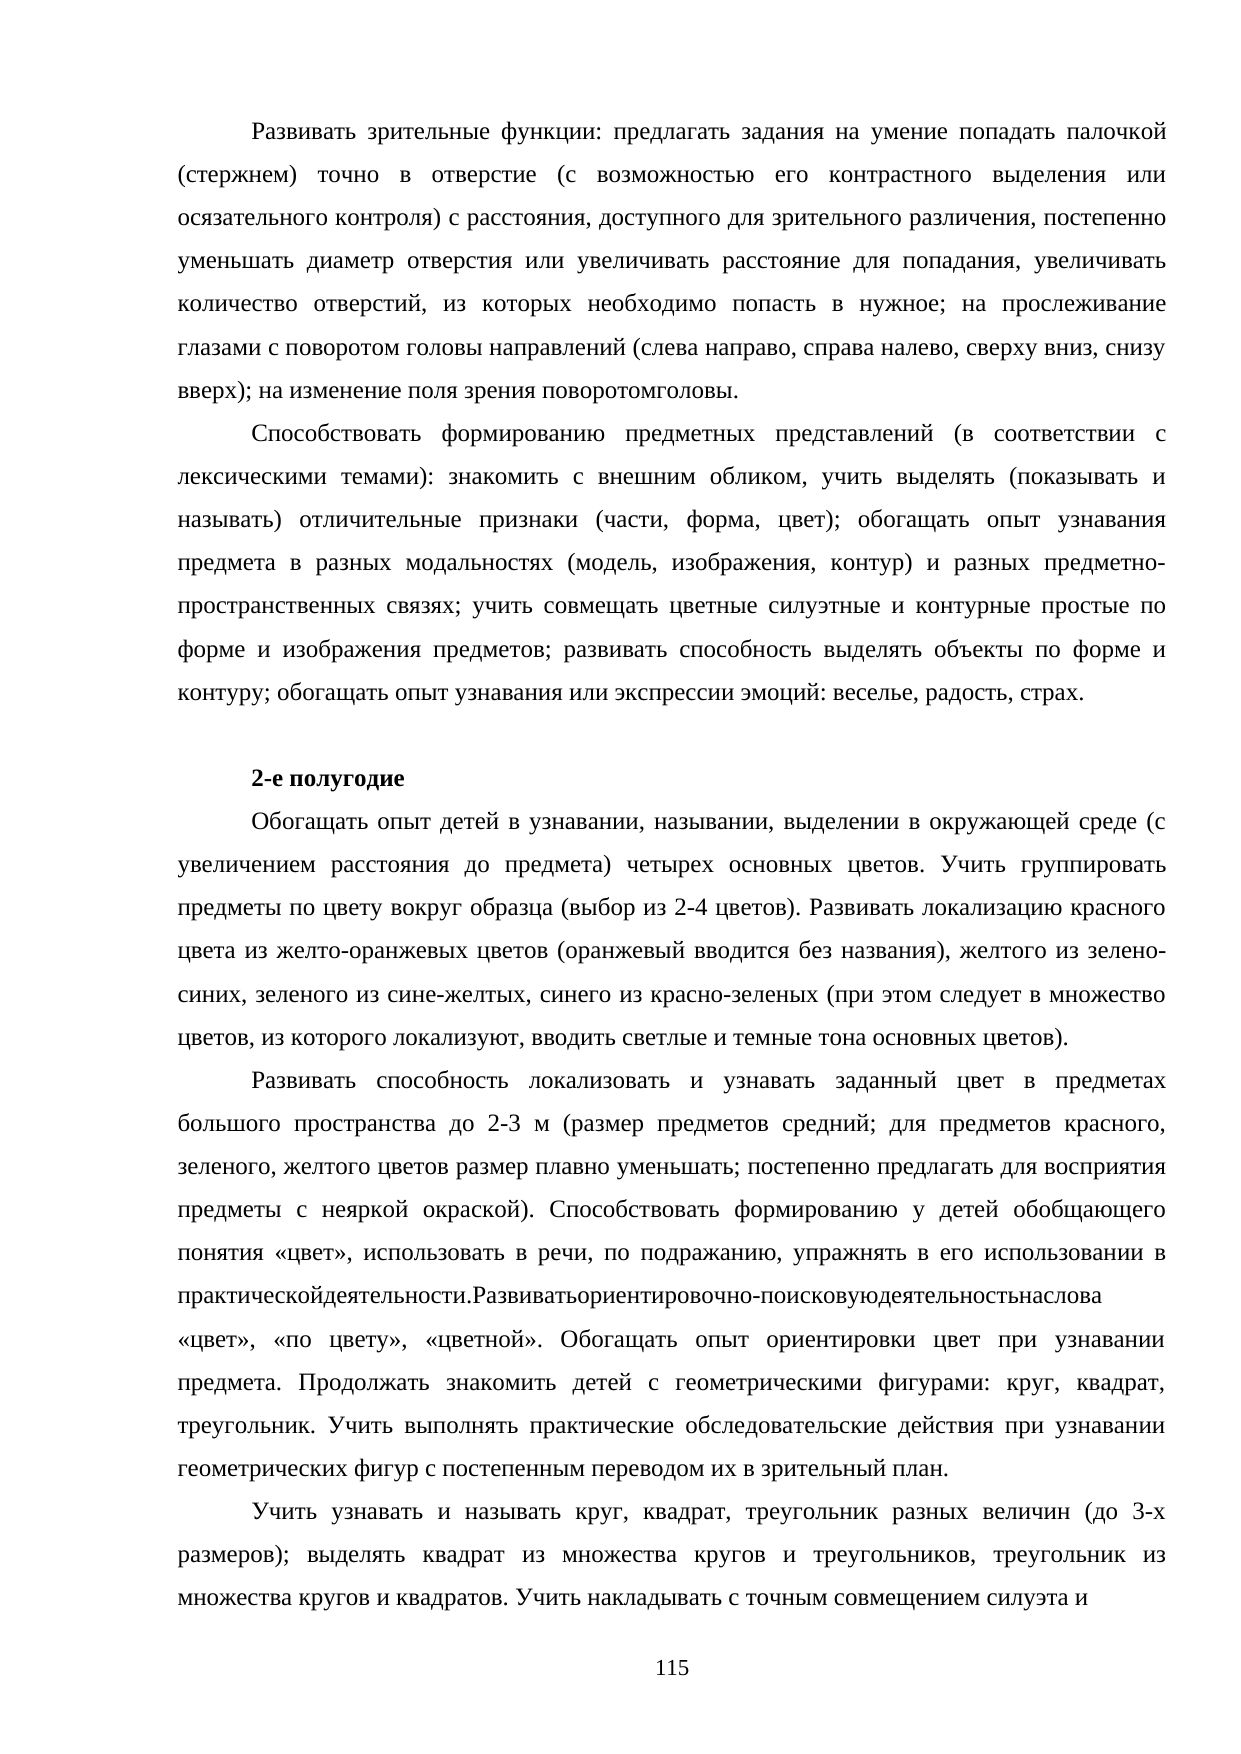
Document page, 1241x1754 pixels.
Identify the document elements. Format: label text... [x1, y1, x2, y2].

subtitle 2-е полугодие [251, 763, 1190, 792]
text Учить узнавать и называть круг, квадрат, треугольник разных величин (до 3-х размеров); выделять квадрат из множества кругов и треугольников, треугольник из множества кругов и квадратов. Учить накладывать с точным совмещением силуэта и [177, 1496, 1167, 1611]
text Способствовать формированию предметных представлений (в соответствии с лексическими темами): знакомить с внешним обликом, учить выделять (показывать и называть) отличительные признаки (части, форма, цвет); обогащать опыт узнавания предмета в разных модальностях (модель, изображения, контур) и разных предметно- пространственных связях; учить совмещать цветные силуэтные и контурные простые по форме и изображения предметов; развивать способность выделять объекты по форме и контуру; обогащать опыт узнавания или экспрессии эмоций: веселье, радость, страх. [177, 418, 1167, 706]
text «цвет», «по цвету», «цветной». Обогащать опыт ориентировки цвет при узнавании предмета. Продолжать знакомить детей с геометрическими фигурами: круг, квадрат, треугольник. Учить выполнять практические обследовательские действия при узнавании геометрических фигур с постепенным переводом их в зрительный план. [177, 1324, 1166, 1482]
text Развивать способность локализовать и узнавать заданный цвет в предметах большого пространства до 2-3 м (размер предметов средний; для предметов красного, зеленого, желтого цветов размер плавно уменьшать; постепенно предлагать для восприятия предметы с неяркой окраской). Способствовать формированию у детей обобщающего понятия «цвет», использовать в речи, по подражанию, упражнять в его использовании в практическойдеятельности.Развиватьориентировочно-поисковуюдеятельностьнаслова [177, 1065, 1167, 1309]
text Развивать зрительные функции: предлагать задания на умение попадать палочкой (стержнем) точно в отверстие (с возможностью его контрастного выделения или осязательного контроля) с расстояния, доступного для зрительного различения, постепенно уменьшать диаметр отверстия или увеличивать расстояние для попадания, увеличивать количество отверстий, из которых необходимо попасть в нужное; на прослеживание глазами с поворотом головы направлений (слева направо, справа налево, сверху вниз, снизу вверх); на изменение поля зрения поворотомголовы. [177, 116, 1167, 403]
text Обогащать опыт детей в узнавании, назывании, выделении в окружающей среде (с увеличением расстояния до предмета) четырех основных цветов. Учить группировать предметы по цвету вокруг образца (выбор из 2-4 цветов). Развивать локализацию красного цвета из желто-оранжевых цветов (оранжевый вводится без названия), желтого из зелено- синих, зеленого из сине-желтых, синего из красно-зеленых (при этом следует в множество цветов, из которого локализуют, вводить светлые и темные тона основных цветов). [177, 806, 1167, 1051]
